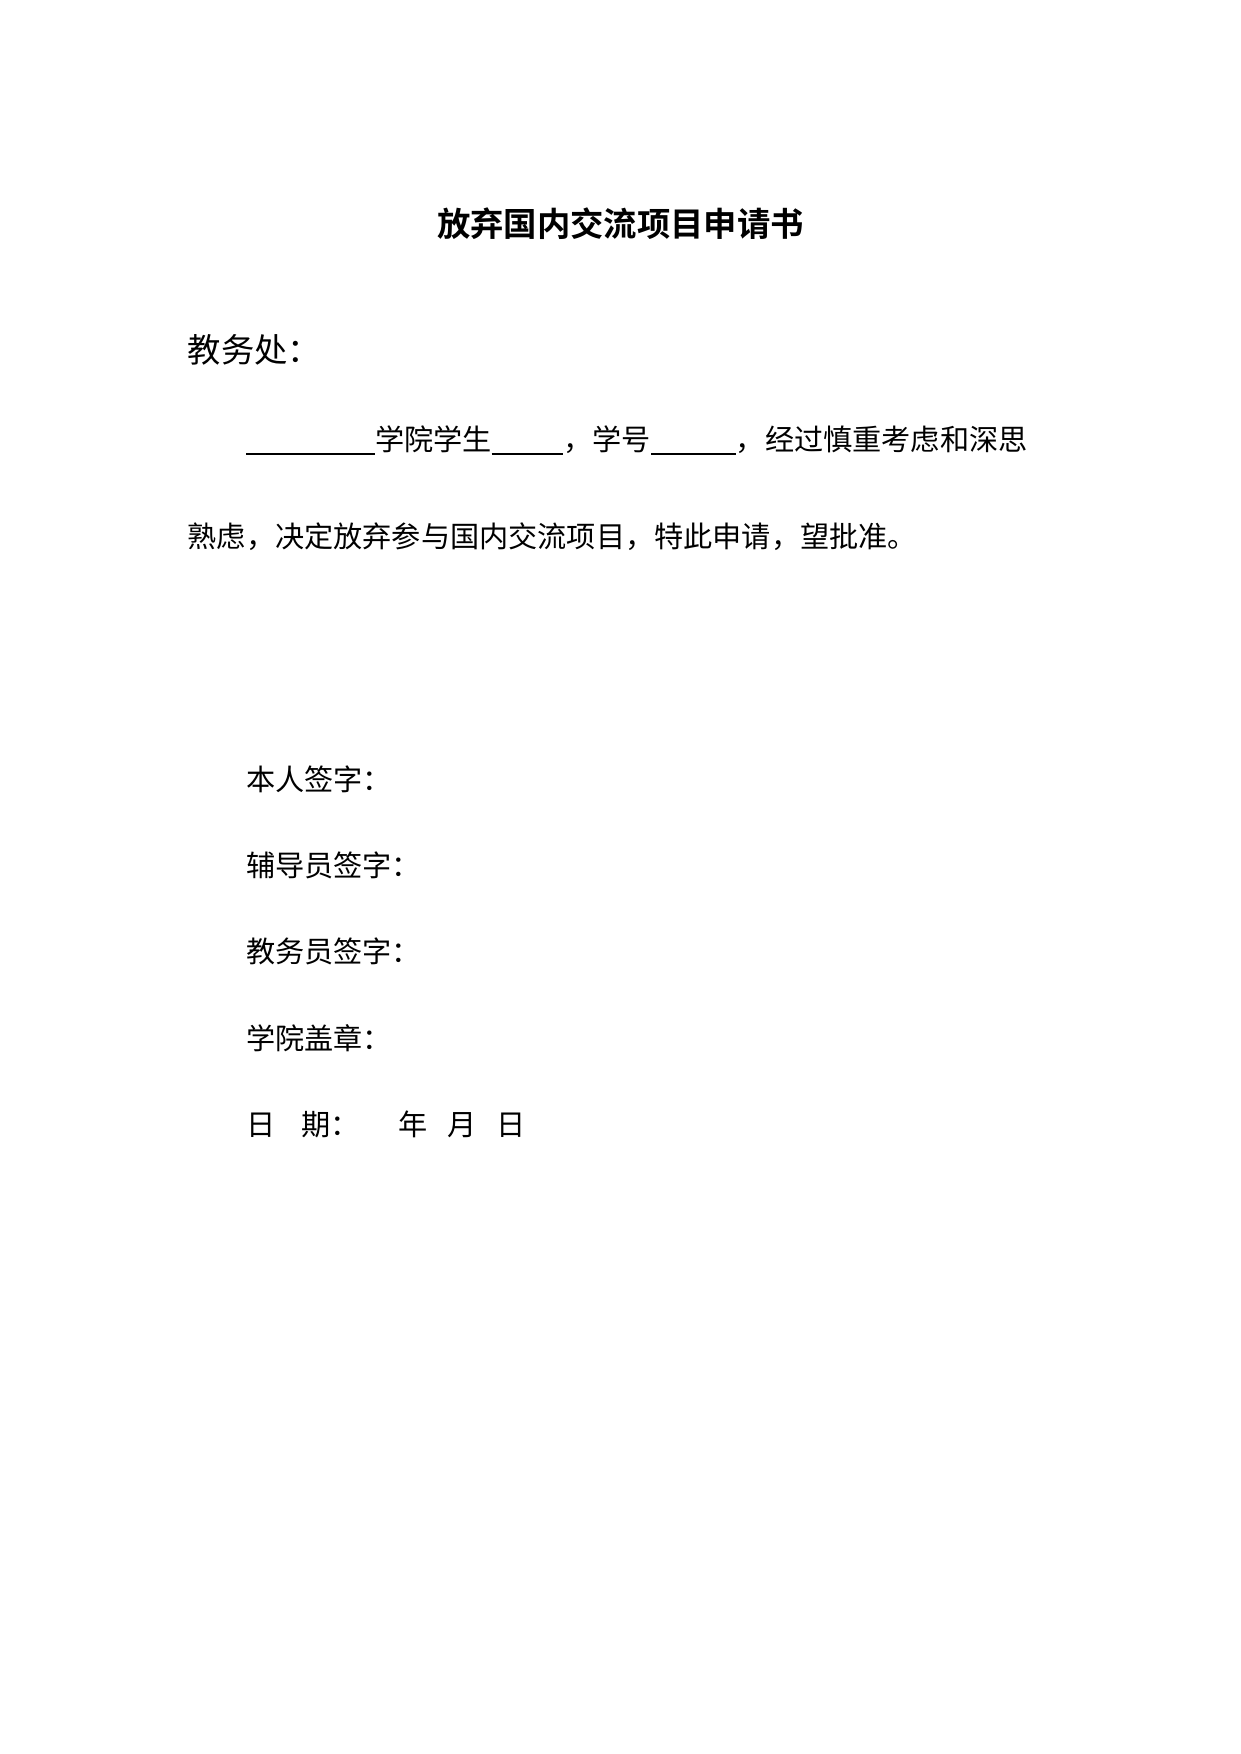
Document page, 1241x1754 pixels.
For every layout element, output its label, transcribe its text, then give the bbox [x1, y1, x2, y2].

text 教务处： [187, 316, 1053, 381]
subtitle 放弃国内交流项目申请书 [187, 189, 1053, 254]
text 学院盖章： [187, 1004, 1053, 1069]
text 学院学生 ，学号 ，经过慎重考虑和深思熟虑，决定放弃参与国内交流项目，特此申请，望批准。 [187, 405, 1053, 567]
text 本人签字： [187, 745, 1053, 810]
text 辅导员签字： [187, 832, 1053, 897]
text 日 期： 年 月 日 [187, 1090, 1053, 1155]
text 教务员签字： [187, 918, 1053, 983]
